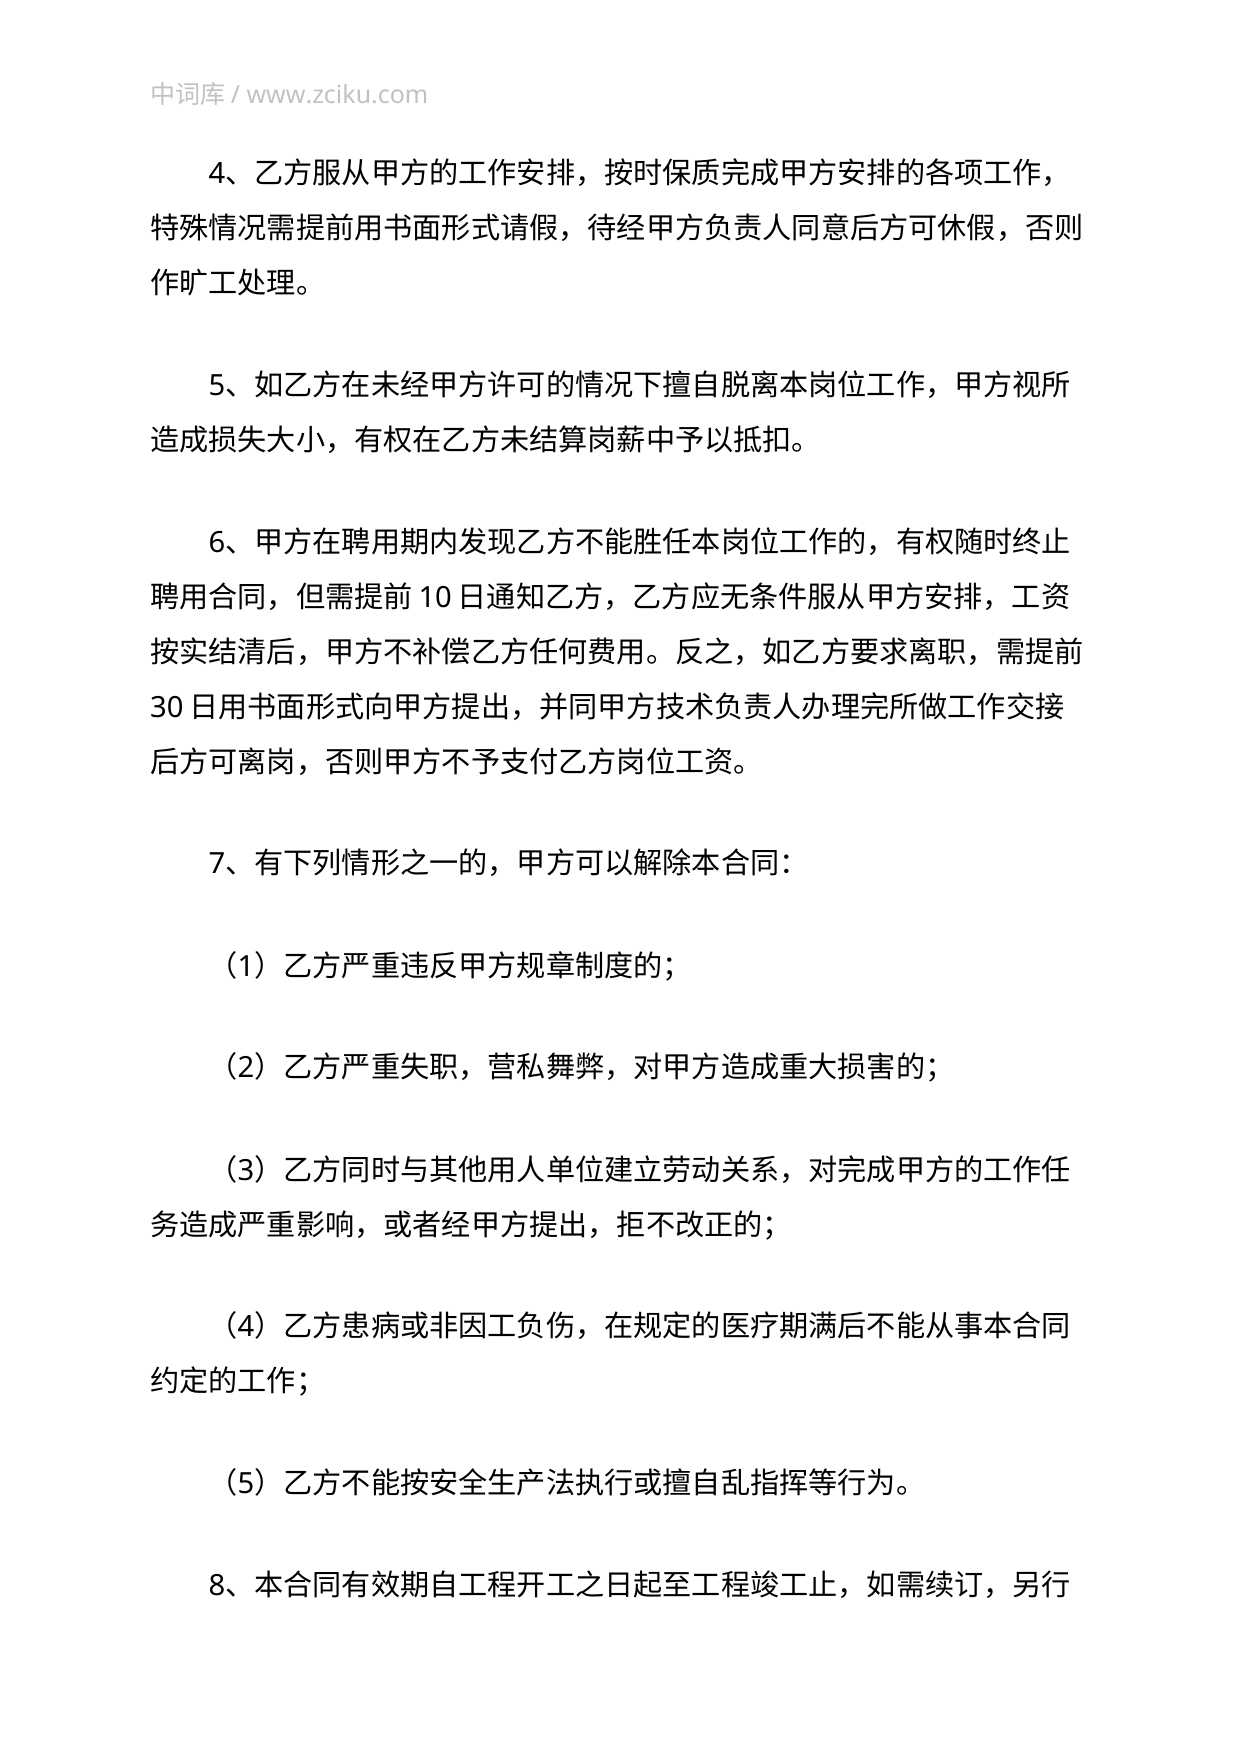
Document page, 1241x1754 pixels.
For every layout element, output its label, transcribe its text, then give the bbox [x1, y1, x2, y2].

text （4）乙方患病或非因工负伤，在规定的医疗期满后不能从事本合同约定的工作； [150, 1303, 1090, 1400]
text （3）乙方同时与其他用人单位建立劳动关系，对完成甲方的工作任务造成严重影响，或者经甲方提出，拒不改正的； [150, 1146, 1090, 1243]
text 6、甲方在聘用期内发现乙方不能胜任本岗位工作的，有权随时终止聘用合同，但需提前10日通知乙方，乙方应无条件服从甲方安排，工资按实结清后，甲方不补偿乙方任何费用。反之，如乙方要求离职，需提前30日用书面形式向甲方提出，并同甲方技术负责人办理完所做工作交接后方可离岗，否则甲方不予支付乙方岗位工资。 [150, 518, 1090, 781]
text 4、乙方服从甲方的工作安排，按时保质完成甲方安排的各项工作，特殊情况需提前用书面形式请假，待经甲方负责人同意后方可休假，否则作旷工处理。 [150, 150, 1090, 302]
text （5）乙方不能按安全生产法执行或擅自乱指挥等行为。 [150, 1459, 1090, 1502]
text （2）乙方严重失职，营私舞弊，对甲方造成重大损害的； [150, 1044, 1090, 1086]
text 7、有下列情形之一的，甲方可以解除本合同： [150, 840, 1090, 882]
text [150, 1562, 1090, 1604]
text 5、如乙方在未经甲方许可的情况下擅自脱离本岗位工作，甲方视所造成损失大小，有权在乙方未结算岗薪中予以抵扣。 [150, 362, 1090, 459]
text （1）乙方严重违反甲方规章制度的； [150, 942, 1090, 984]
